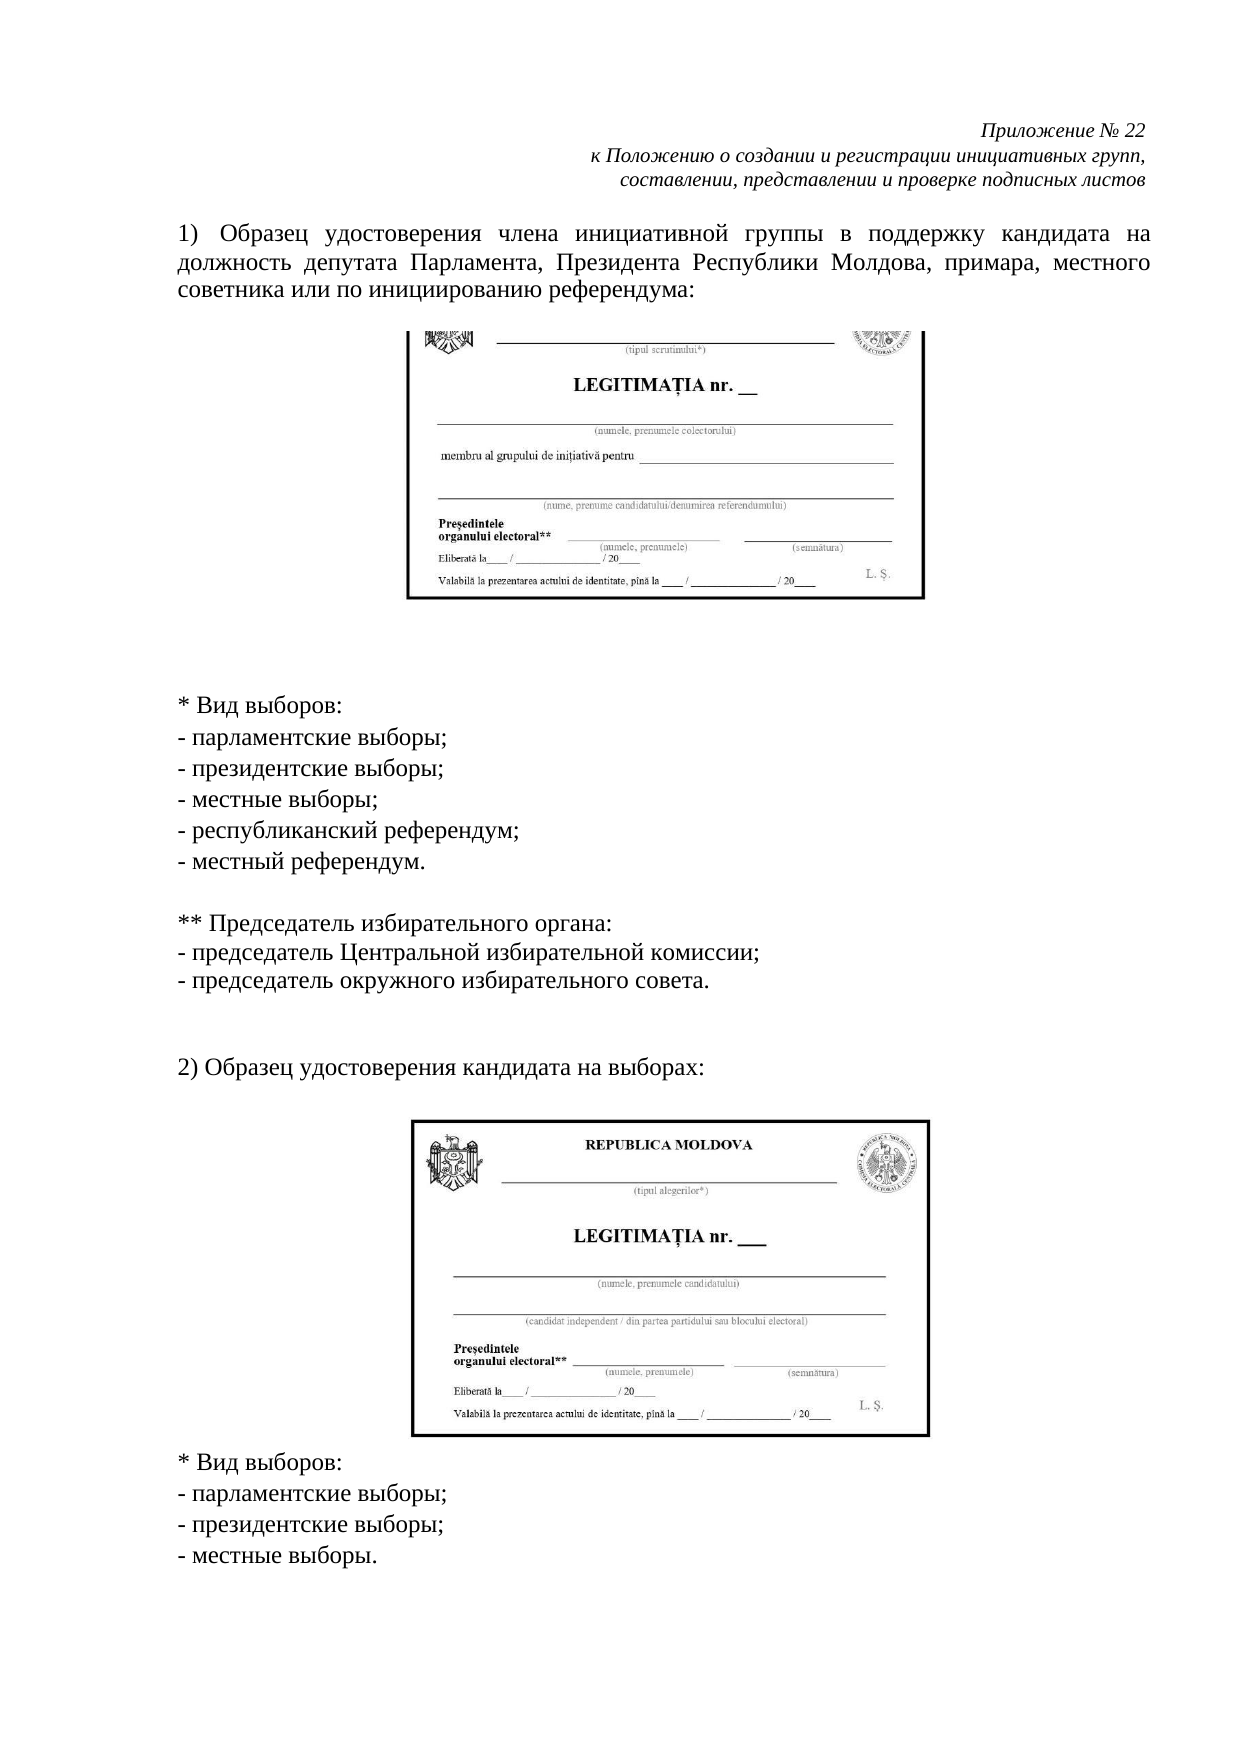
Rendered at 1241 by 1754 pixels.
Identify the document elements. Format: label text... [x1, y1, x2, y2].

picture [391, 331, 937, 609]
list парламентские выборы; [177, 722, 1152, 750]
picture [402, 1111, 941, 1446]
text ** Председатель избирательного органа: [177, 908, 1152, 937]
text * Вид выборов: [177, 691, 1152, 719]
text составлении, представлении и проверке подписных листов [177, 168, 1147, 191]
text к Положению о создании и регистрации инициативных групп, [177, 144, 1147, 168]
text - председатель Центральной избирательной комиссии; [177, 937, 1152, 965]
list Образец удостоверения члена инициативной группы в поддержку кандидата на должность депутата Парламента, Президента Республики Молдова, примара, местного советника или по инициированию референдума: [177, 219, 1152, 303]
list президентские выборы; [177, 1509, 1152, 1538]
text - председатель окружного избирательного совета. [177, 965, 1152, 994]
list местные выборы; [177, 784, 1152, 812]
text 2) Образец удостоверения кандидата на выборах: [177, 1052, 1152, 1080]
list местный референдум. [177, 846, 1152, 874]
text Приложение № 22 [177, 118, 1147, 142]
list президентские выборы; [177, 753, 1152, 781]
list республиканский референдум; [177, 815, 1152, 843]
list местные выборы. [177, 1540, 1152, 1569]
text * Вид выборов: [177, 1447, 1152, 1476]
list парламентские выборы; [177, 1478, 1152, 1507]
